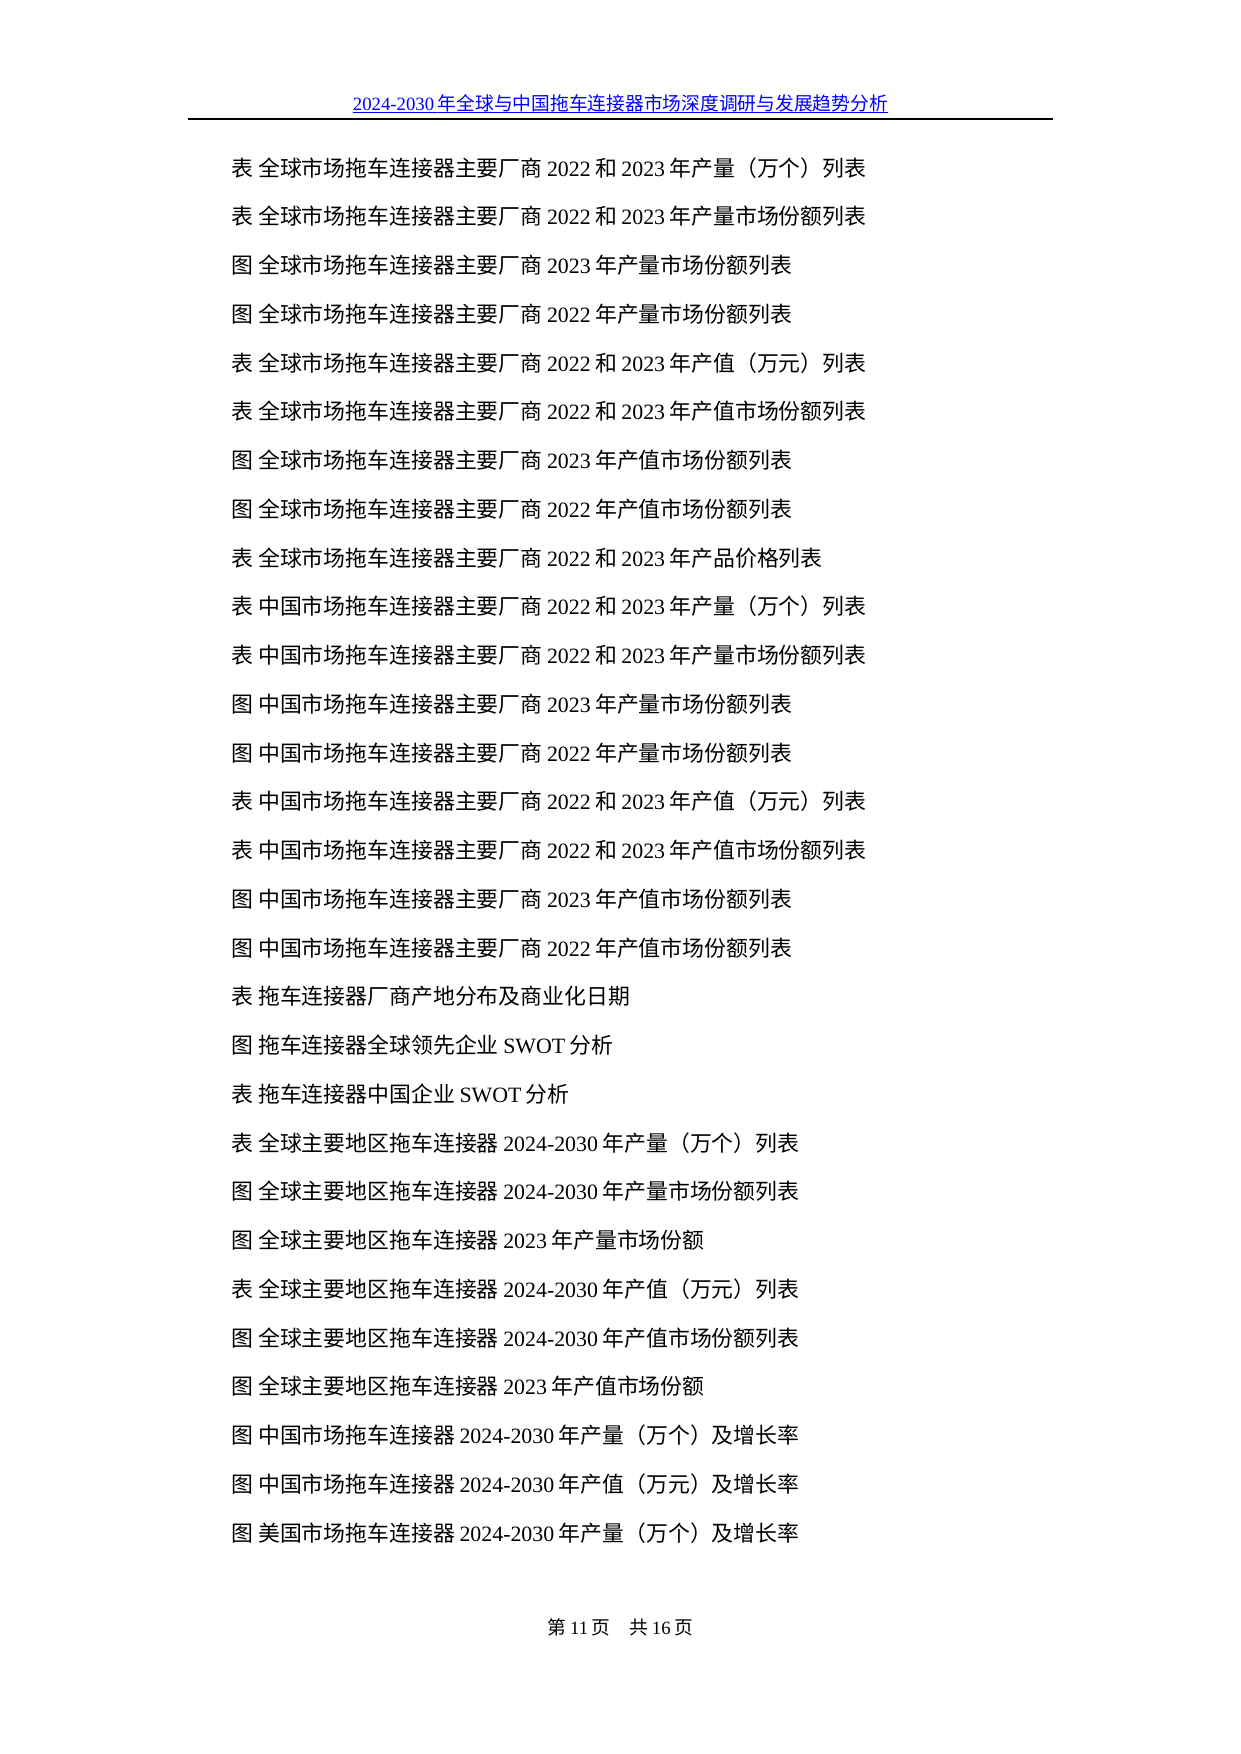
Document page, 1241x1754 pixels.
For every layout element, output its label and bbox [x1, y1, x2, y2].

text [187, 150, 1053, 1548]
